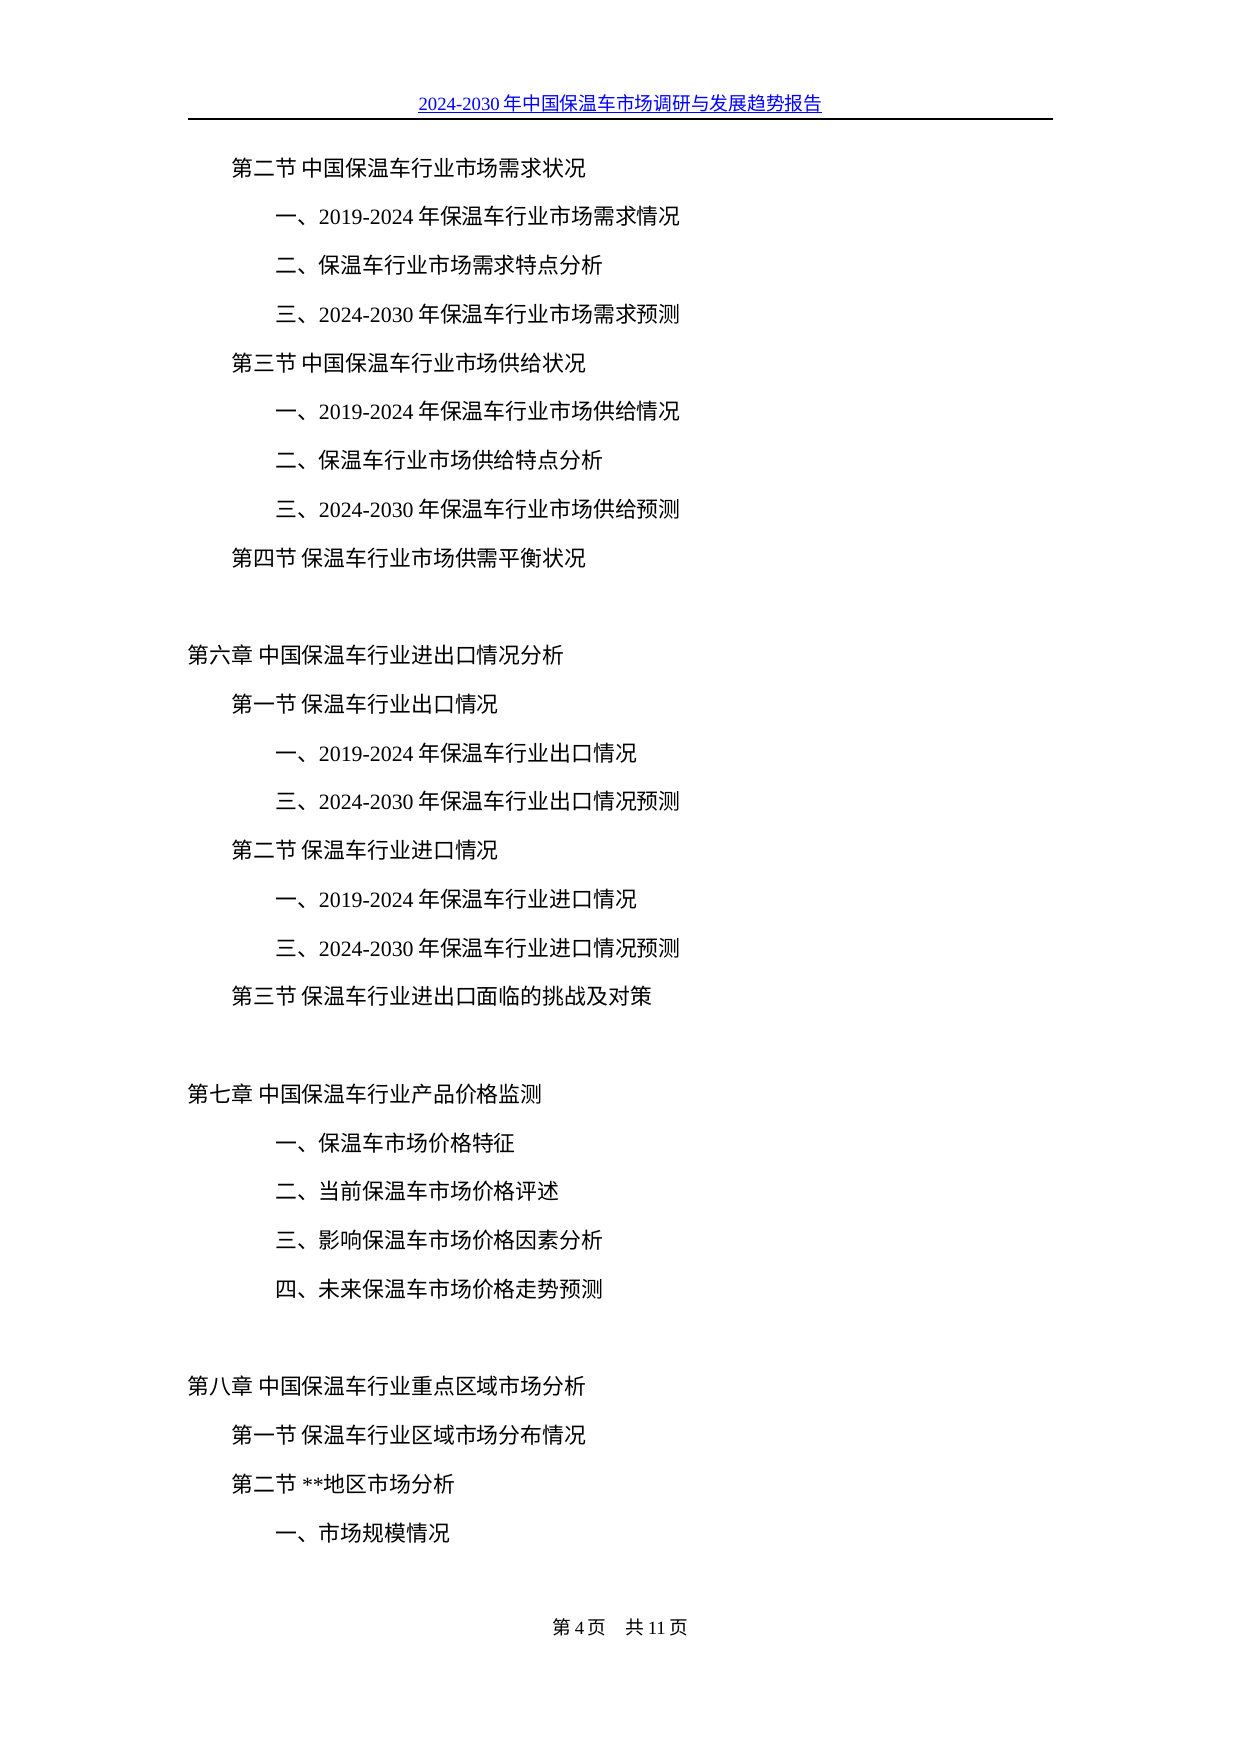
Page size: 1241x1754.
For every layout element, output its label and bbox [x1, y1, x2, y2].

text [187, 150, 1053, 1548]
